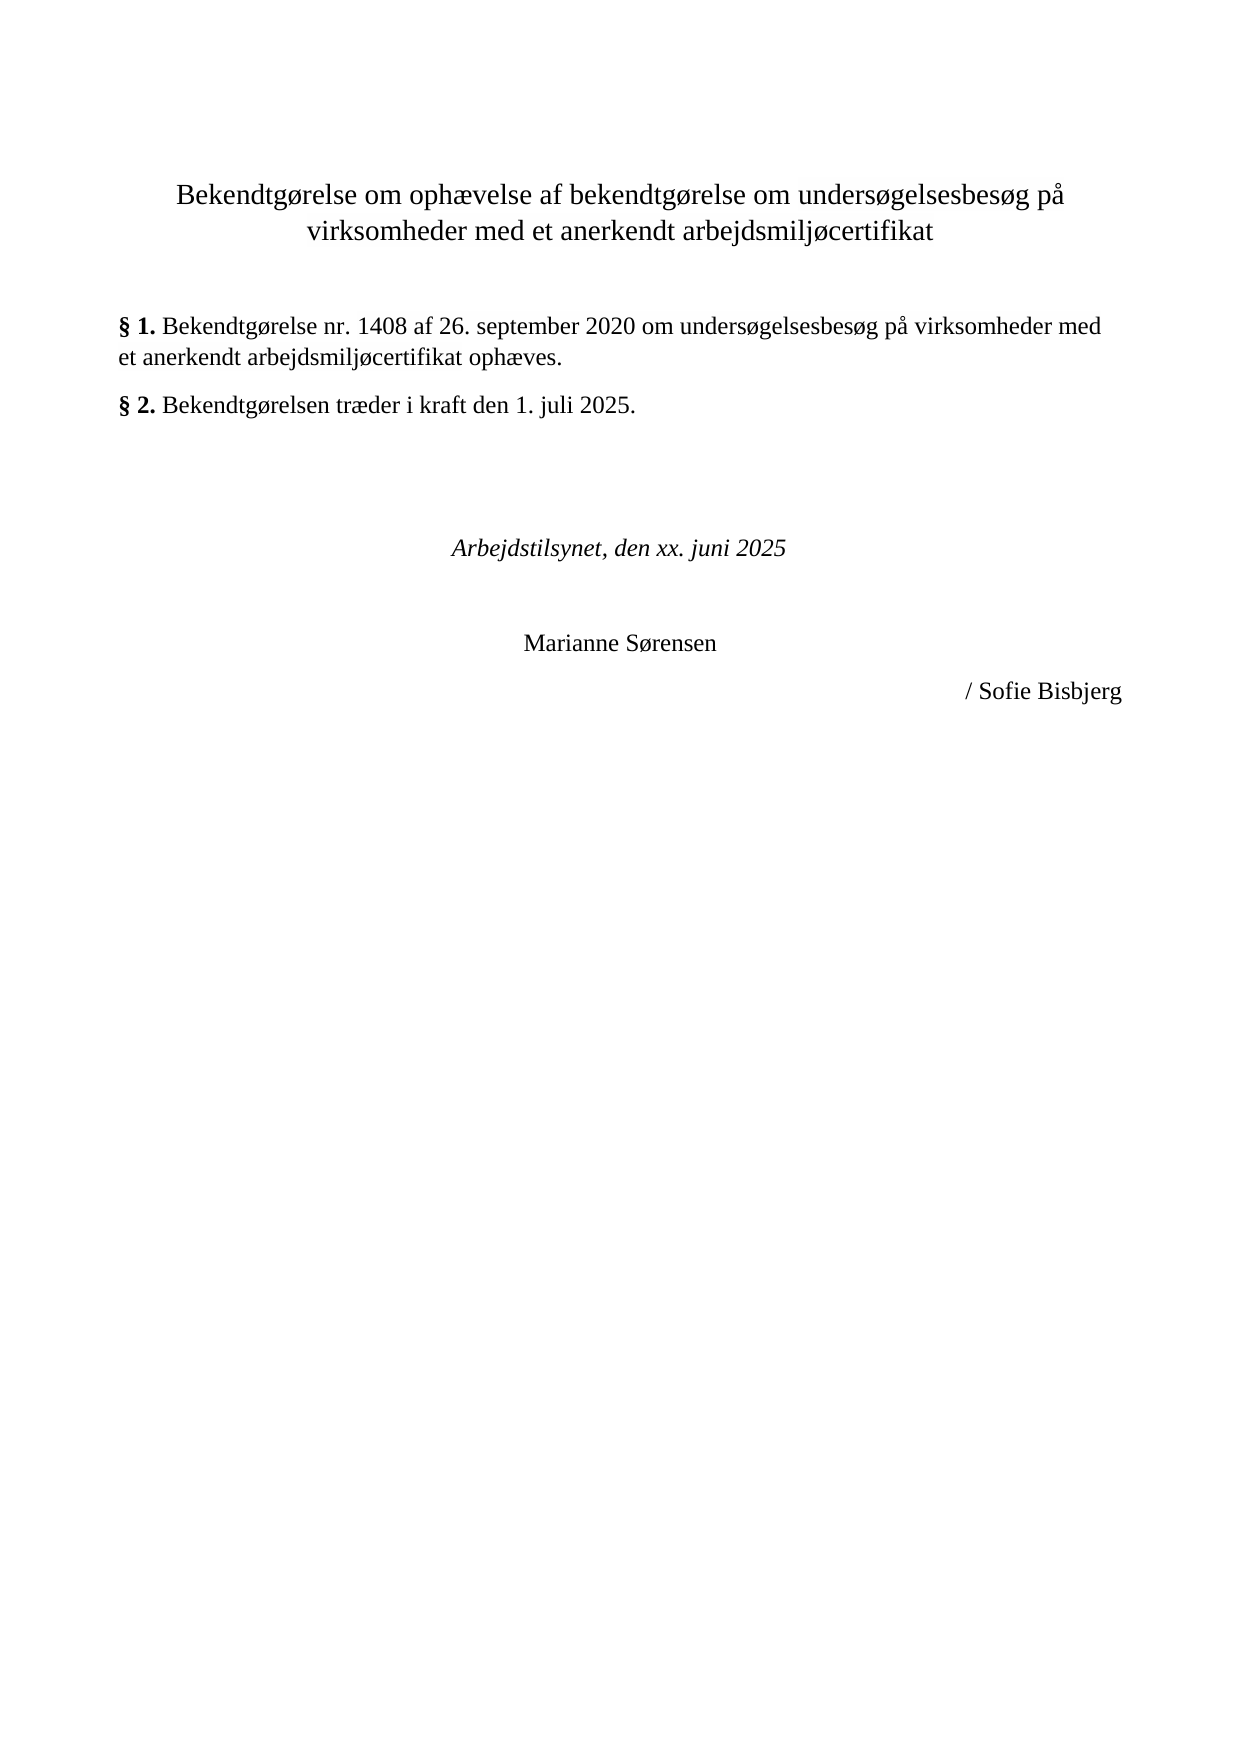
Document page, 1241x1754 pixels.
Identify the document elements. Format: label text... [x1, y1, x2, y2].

text § 2. Bekendtgørelsen træder i kraft den 1. juli 2025. [118, 390, 1122, 419]
text Bekendtgørelse om ophævelse af bekendtgørelse om undersøgelsesbesøg på virksomheder med et anerkendt arbejdsmiljøcertifikat [118, 177, 1122, 247]
text / Sofie Bisbjerg [118, 676, 1122, 705]
text Arbejdstilsynet, den xx. juni 2025 [118, 533, 1122, 562]
text § 1. Bekendtgørelse nr. 1408 af 26. september 2020 om undersøgelsesbesøg på virksomheder med et anerkendt arbejdsmiljøcertifikat ophæves. [118, 311, 1122, 371]
text Marianne Sørensen [118, 628, 1122, 657]
